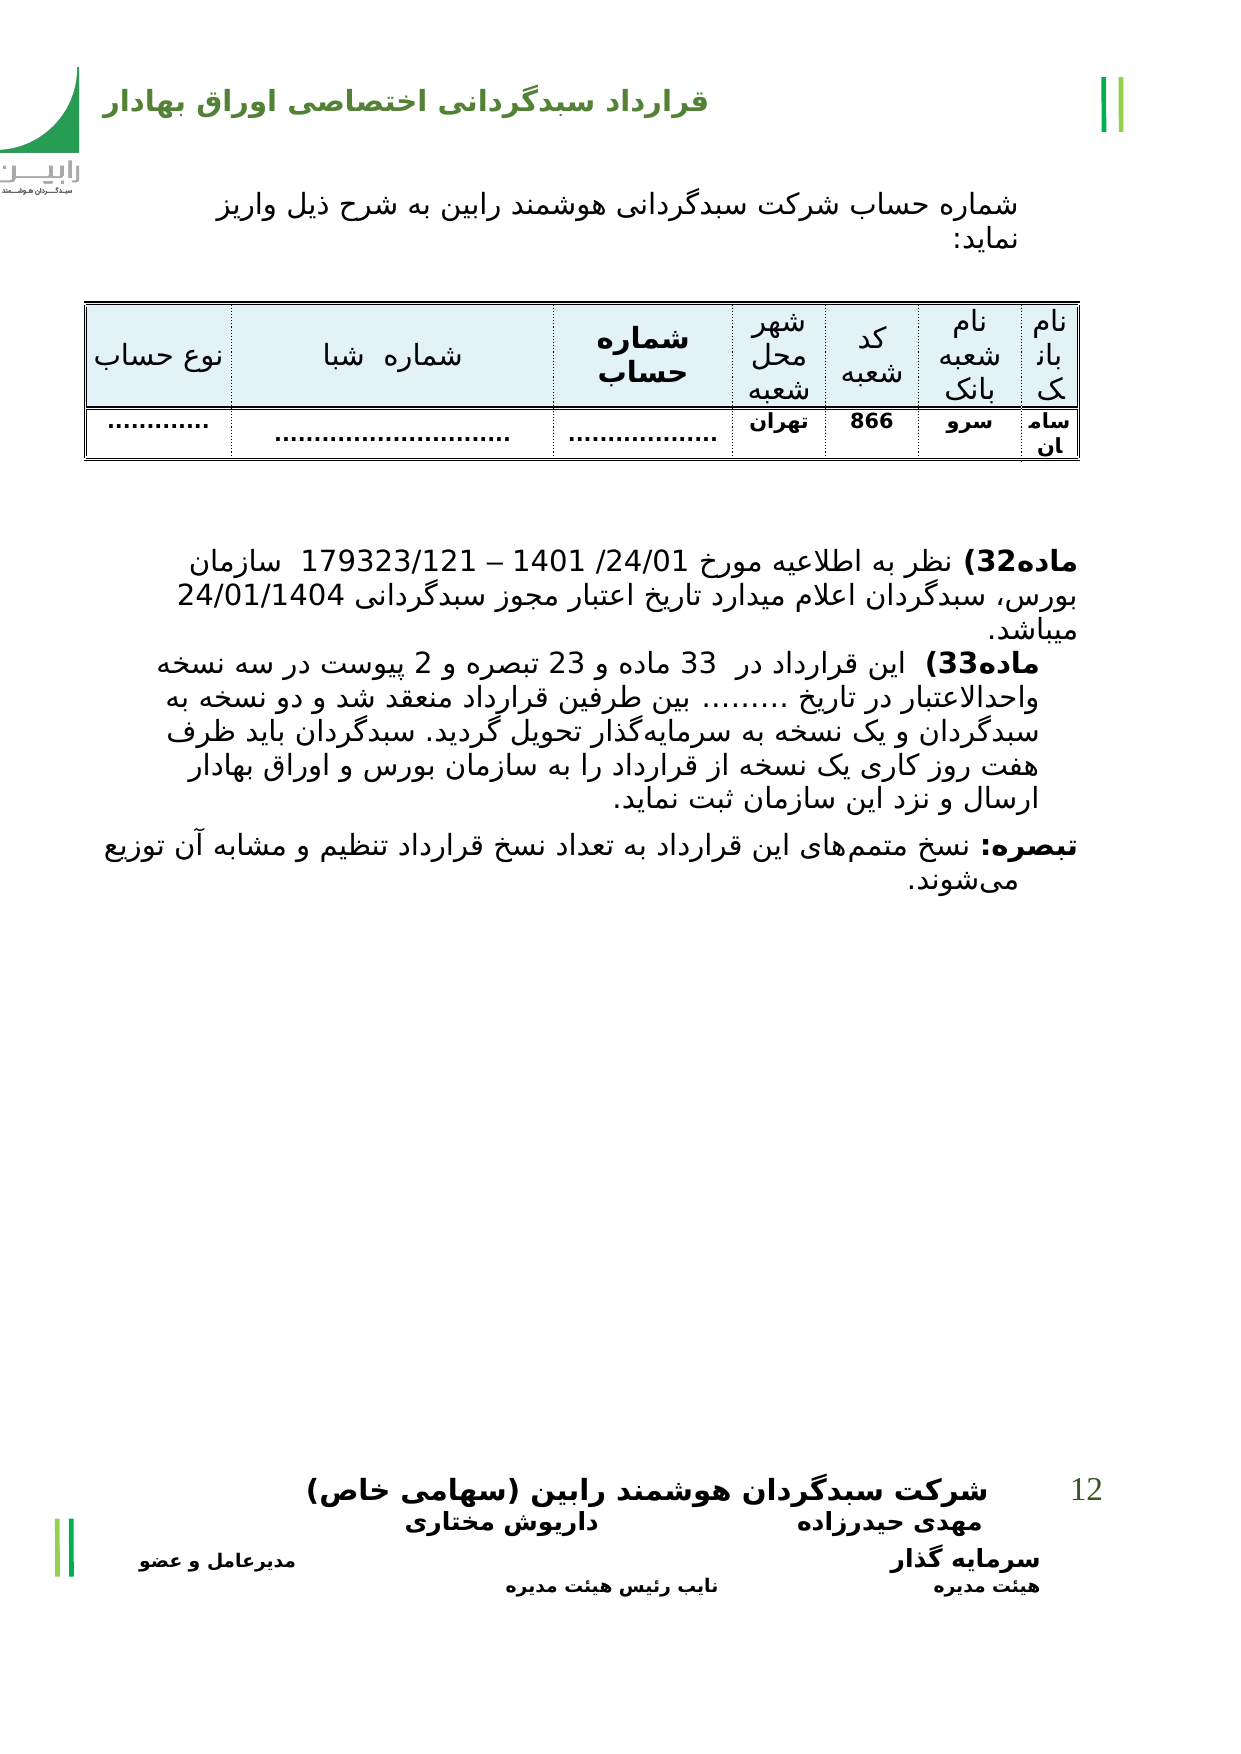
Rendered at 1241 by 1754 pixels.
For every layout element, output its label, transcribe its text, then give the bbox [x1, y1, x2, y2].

table_header شماره حساب [554, 305, 732, 406]
table_header کد شعبه [826, 305, 918, 406]
table_cell 866 [826, 410, 918, 458]
table_header نام شعبه بانک [918, 305, 1021, 406]
table_cell .............................. [232, 410, 554, 458]
text ماده33) این قرارداد در 33 ماده و 23 تبصره و 2 پيوست در سه نسخه واحدالاعتبار در تاریخ ……… بین طرفین قرارداد منعقد شد و دو نسخه به سبدگردان و یک نسخه به سرمایه‌گذار تحویل گردید. سبدگردان باید ظرف هفت روز کاری یک نسخه از قرارداد را به سازمان بورس و اوراق بهادار ارسال و نزد این سازمان ثبت نماید. [103, 646, 1040, 816]
table_cell تهران [732, 410, 826, 458]
picture [0, 67, 80, 195]
table_cell سامان [1021, 410, 1078, 458]
table_header شماره شبا [232, 305, 554, 406]
table_cell ............. [85, 410, 232, 458]
text ماده32) نظر به اطلاعیه مورخ 24/01/ 1401 – 179323/121 سازمان بورس، سبدگردان اعلام میدارد تاریخ اعتبار مجوز سبدگردانی 24/01/1404 میباشد. [103, 544, 1078, 646]
table_header نوع حساب [85, 305, 232, 406]
table_header نام بانک [1021, 305, 1078, 406]
table_cell سرو [918, 410, 1021, 458]
table_cell ................... [554, 410, 732, 458]
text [103, 187, 1078, 255]
table_header شهر محل شعبه [732, 305, 826, 406]
text تبصره: نسخ متمم‌های این قرارداد به تعداد نسخ قرارداد تنظیم و مشابه آن توزیع می‌شوند. [103, 828, 1078, 896]
